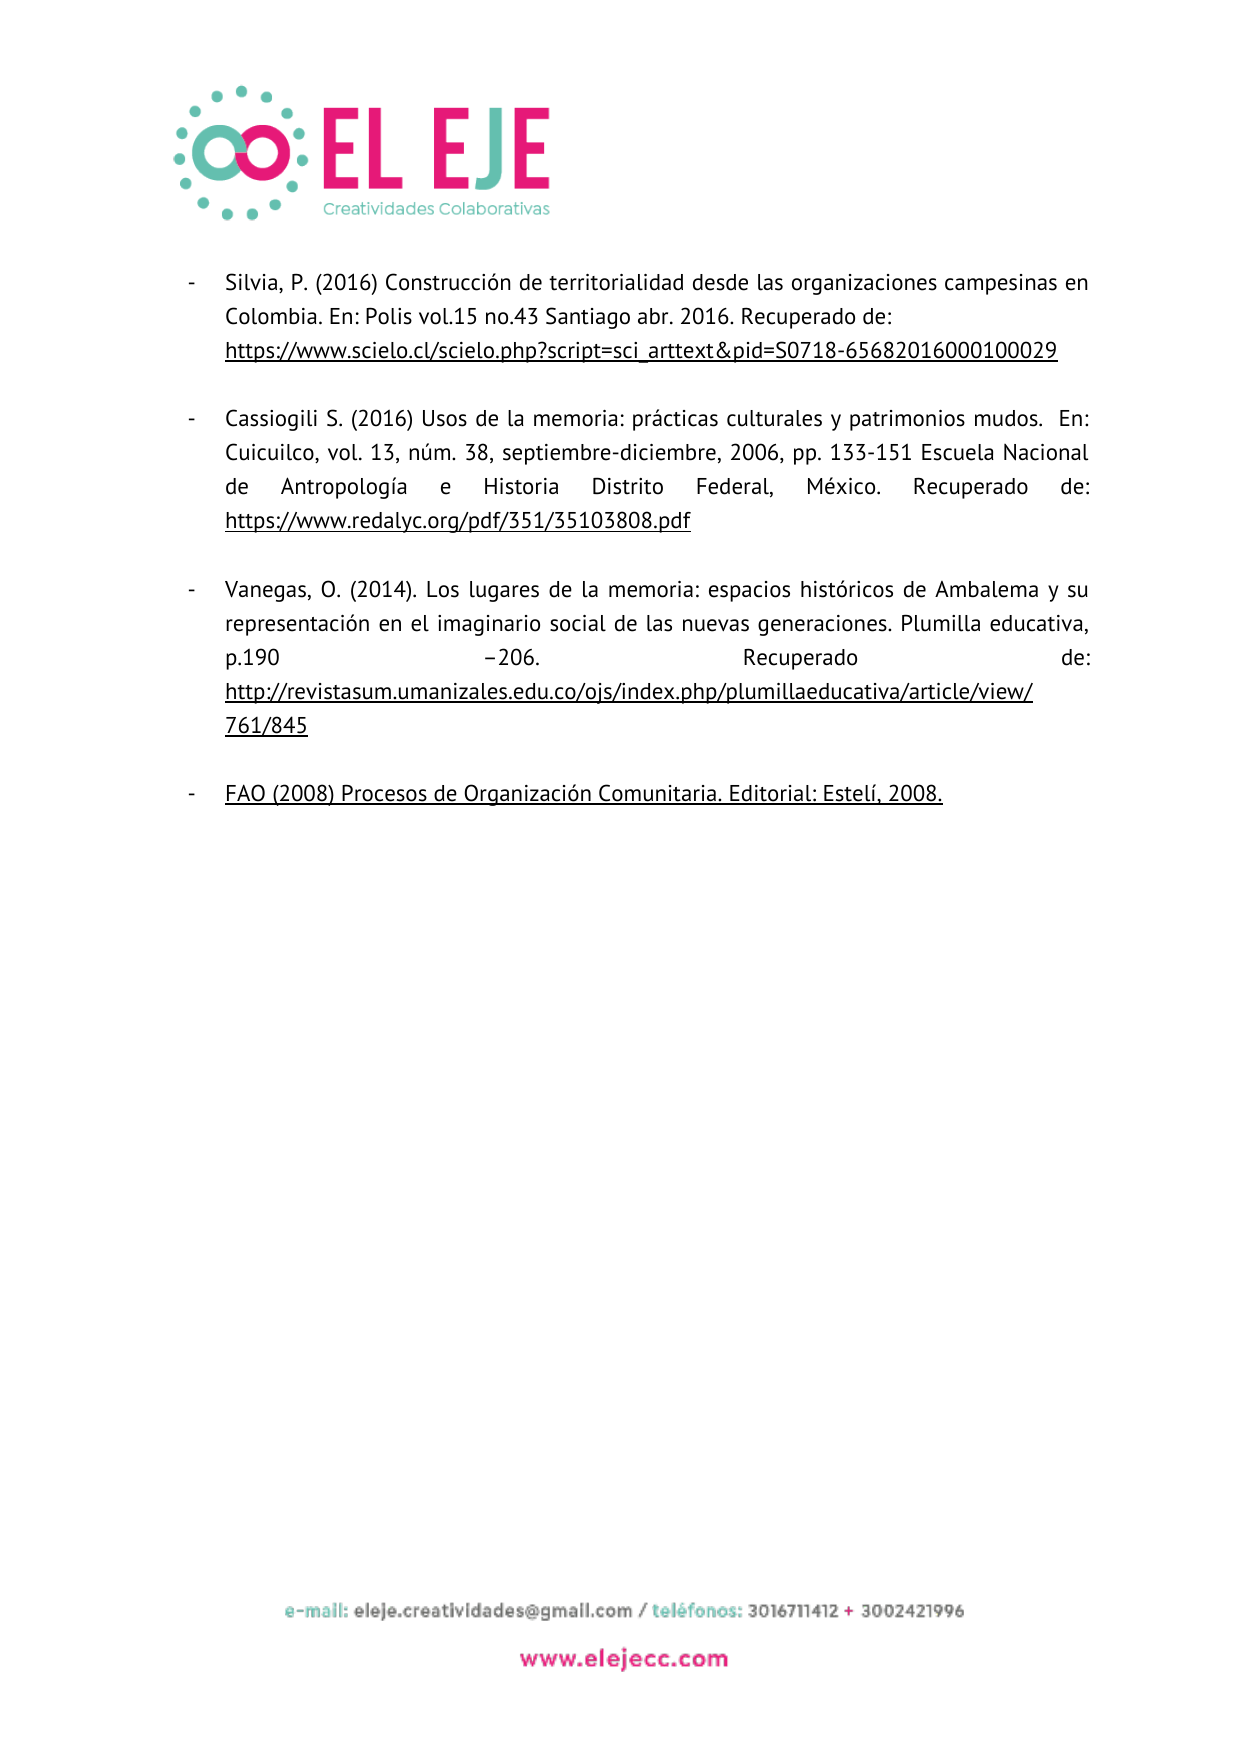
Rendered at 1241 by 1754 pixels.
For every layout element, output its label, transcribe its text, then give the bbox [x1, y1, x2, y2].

text https://www.scielo.cl/scielo.php?script=sci_arttext&pid=S0718-65682016000100029 [225, 335, 1090, 365]
picture [150, 75, 1091, 230]
list Cassiogili S. (2016) Usos de la memoria: prácticas culturales y patrimonios mudos. En: Cuicuilco, vol. 13, núm. 38, septiembre-diciembre, 2006, pp. 133-151 Escuela Nacional de Antropología e Historia Distrito Federal, México. Recuperado de: https://www.redalyc.org/pdf/351/35103808.pdf [187, 403, 1090, 535]
list Silvia, P. (2016) Construcción de territorialidad desde las organizaciones campesinas en Colombia. En: Polis vol.15 no.43 Santiago abr. 2016. Recuperado de: [187, 267, 1090, 331]
list Vanegas, O. (2014). Los lugares de la memoria: espacios históricos de Ambalema y su representación en el imaginario social de las nuevas generaciones. Plumilla educativa, p.190 –206. Recuperado de: http://revistasum.umanizales.edu.co/ojs/index.php/plumillaeducativa/article/view/761/845 [187, 574, 1090, 739]
list FAO (2008) Procesos de Organización Comunitaria. Editorial: Estelí, 2008. [187, 778, 1090, 808]
picture [250, 1591, 990, 1679]
